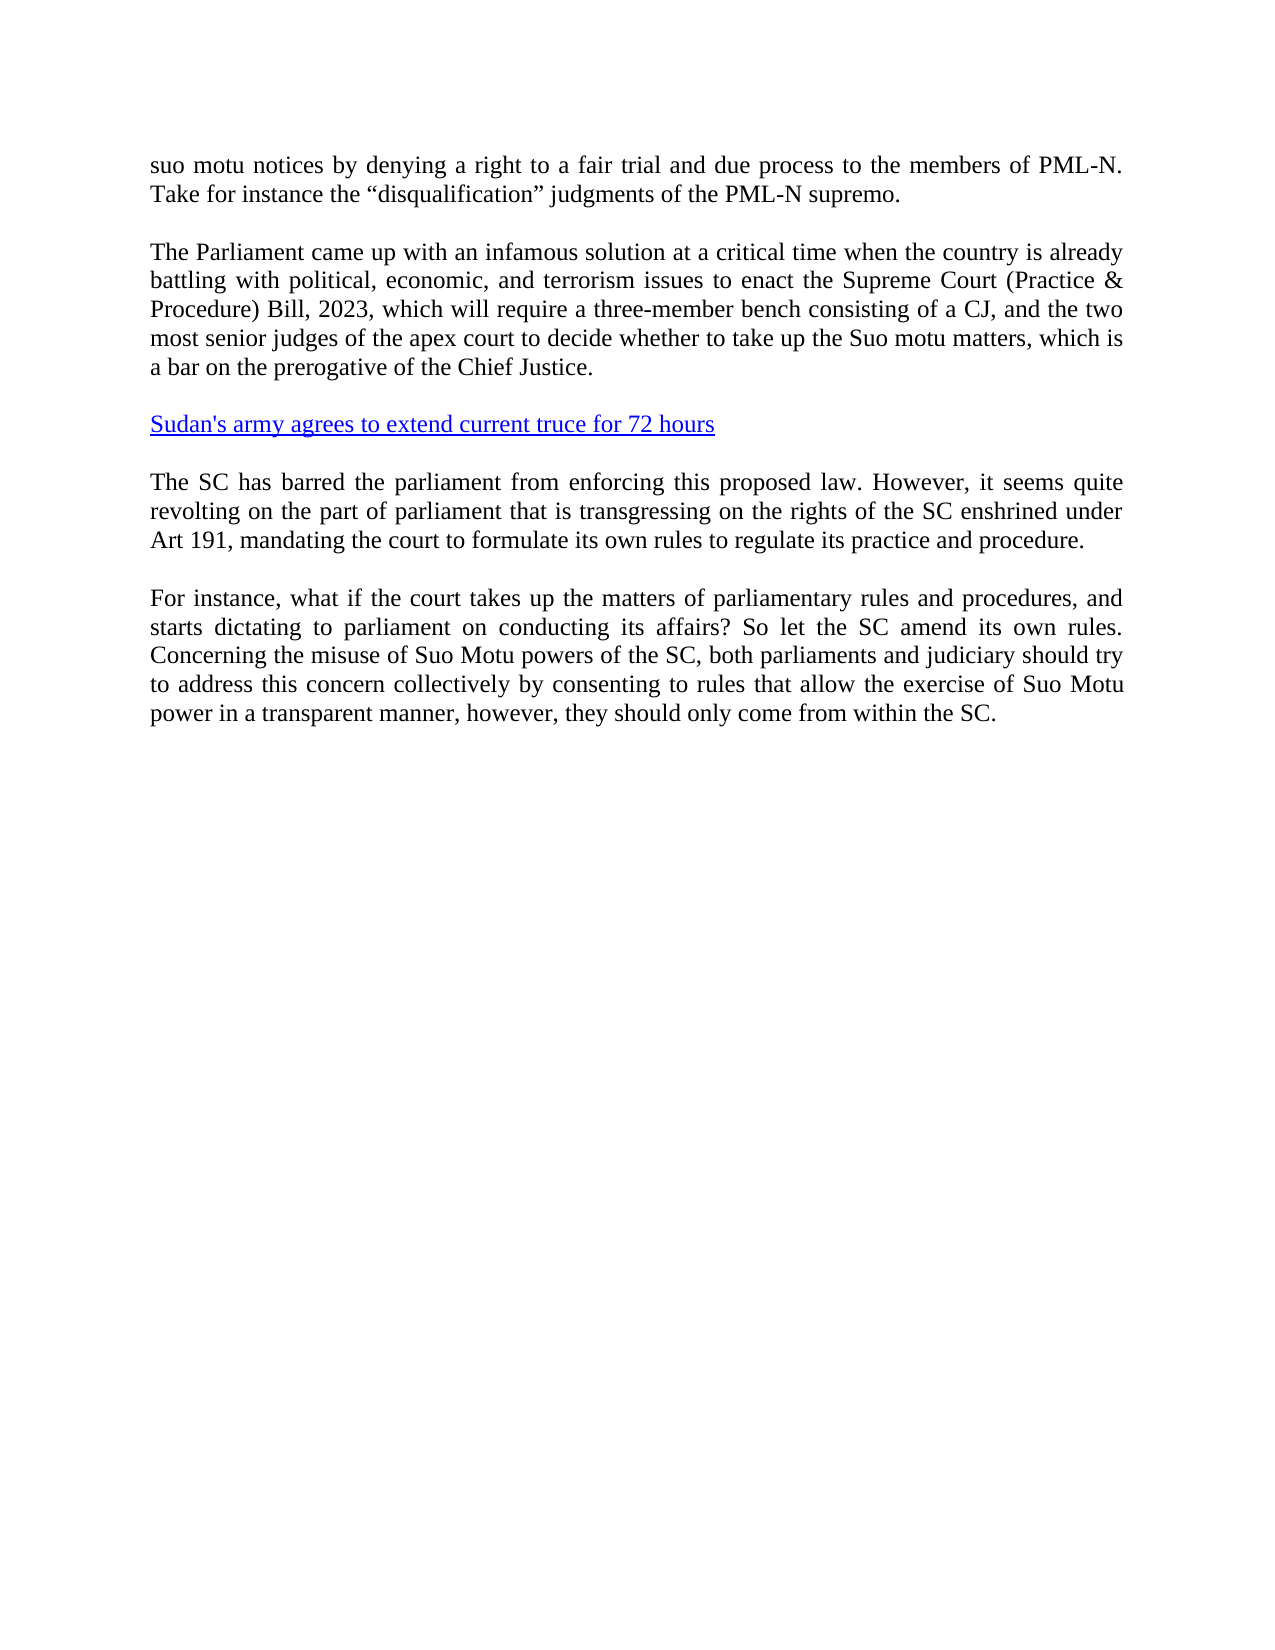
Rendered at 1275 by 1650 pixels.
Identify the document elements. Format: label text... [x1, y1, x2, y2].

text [150, 150, 1125, 207]
text The SC has barred the parliament from enforcing this proposed law. However, it seems quite revolting on the part of parliament that is transgressing on the rights of the SC enshrined under Art 191, mandating the court to formulate its own rules to regulate its practice and procedure. [150, 467, 1125, 554]
text The Parliament came up with an infamous solution at a critical time when the country is already battling with political, economic, and terrorism issues to enact the Supreme Court (Practice & Procedure) Bill, 2023, which will require a three-member bench consisting of a CJ, and the two most senior judges of the apex court to decide whether to take up the Suo motu matters, which is a bar on the prerogative of the Chief Justice. [150, 237, 1125, 380]
text Sudan's army agrees to extend current truce for 72 hours [150, 409, 1125, 438]
text For instance, what if the court takes up the matters of parliamentary rules and procedures, and starts dictating to parliament on conducting its affairs? So let the SC amend its own rules. Concerning the misuse of Suo Motu powers of the SC, both parliaments and judiciary should try to address this concern collectively by consenting to rules that allow the exercise of Suo Motu power in a transparent manner, however, they should only come from within the SC. [150, 583, 1125, 727]
